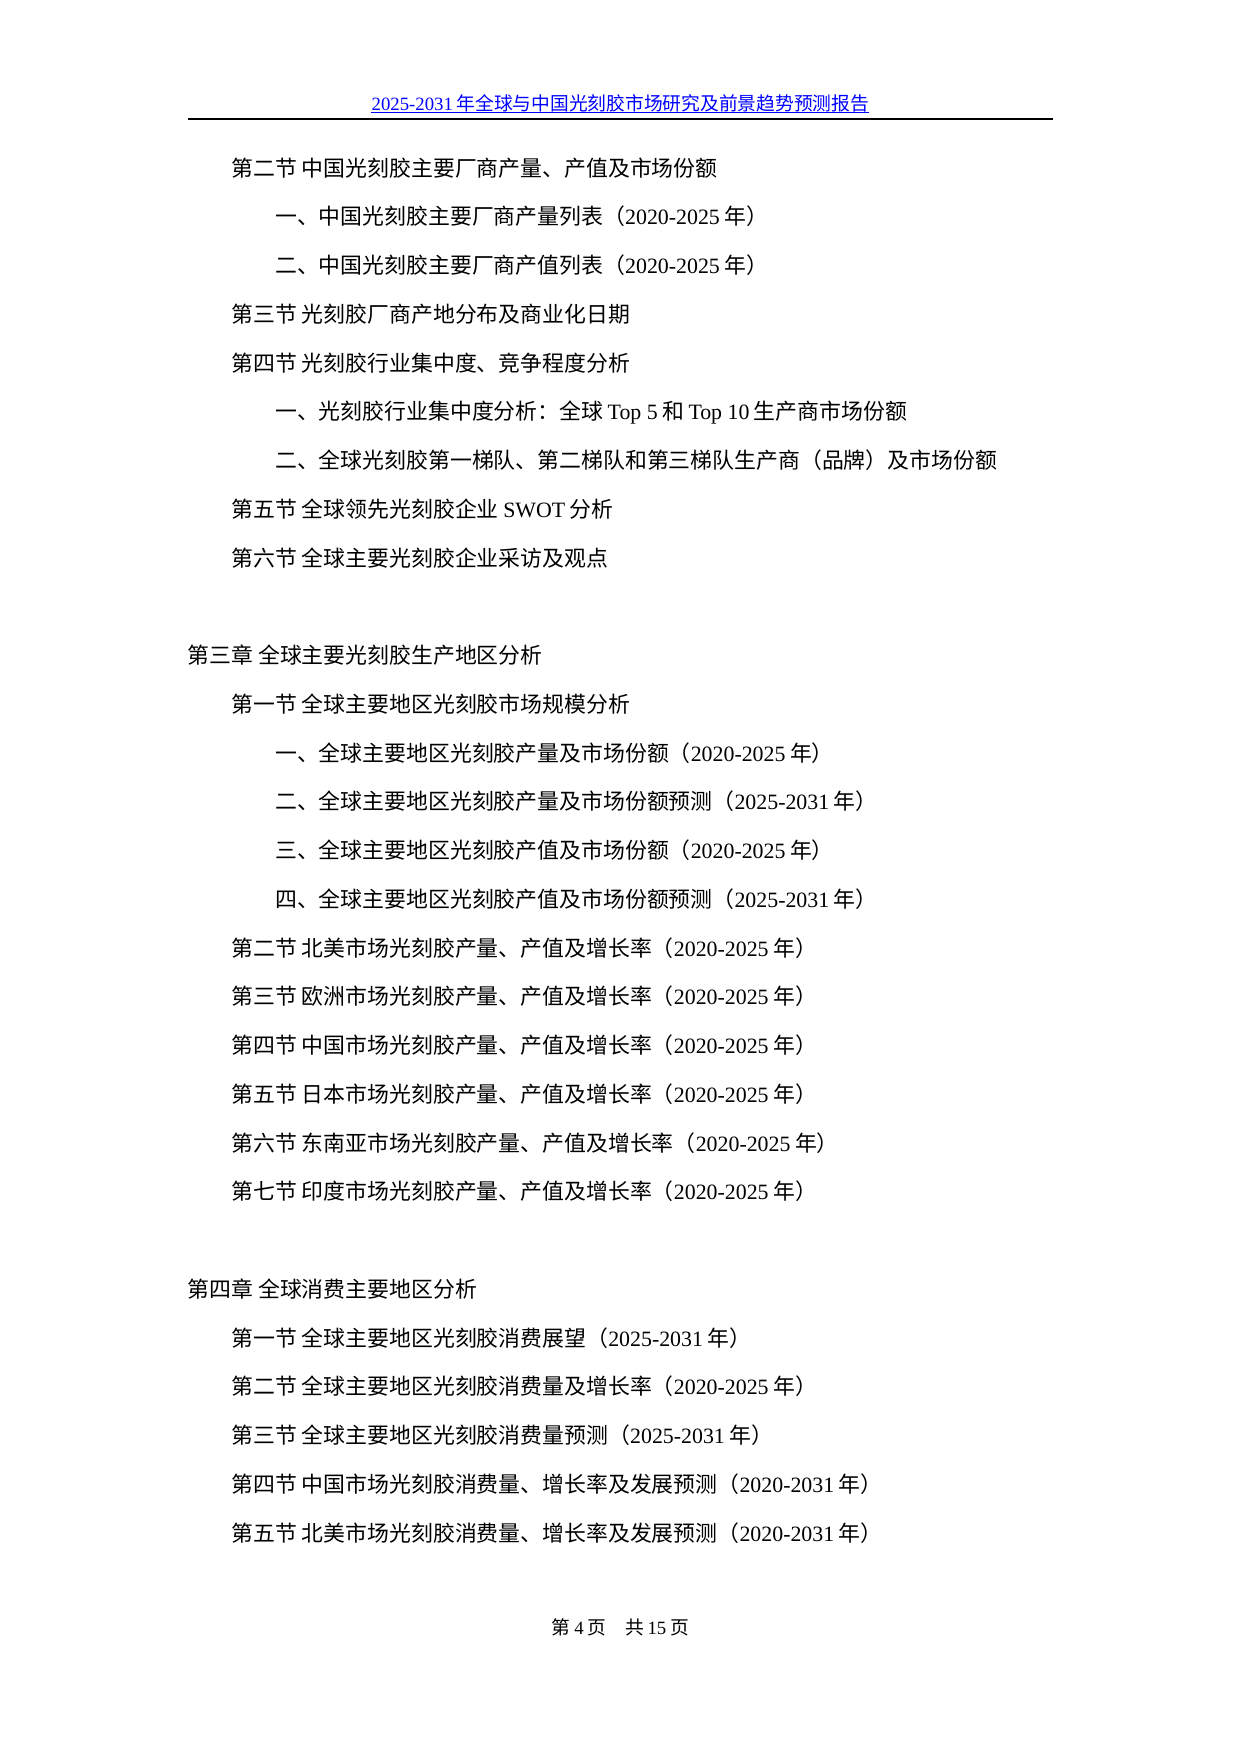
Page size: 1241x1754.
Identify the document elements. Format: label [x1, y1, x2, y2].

text [187, 150, 1053, 1548]
